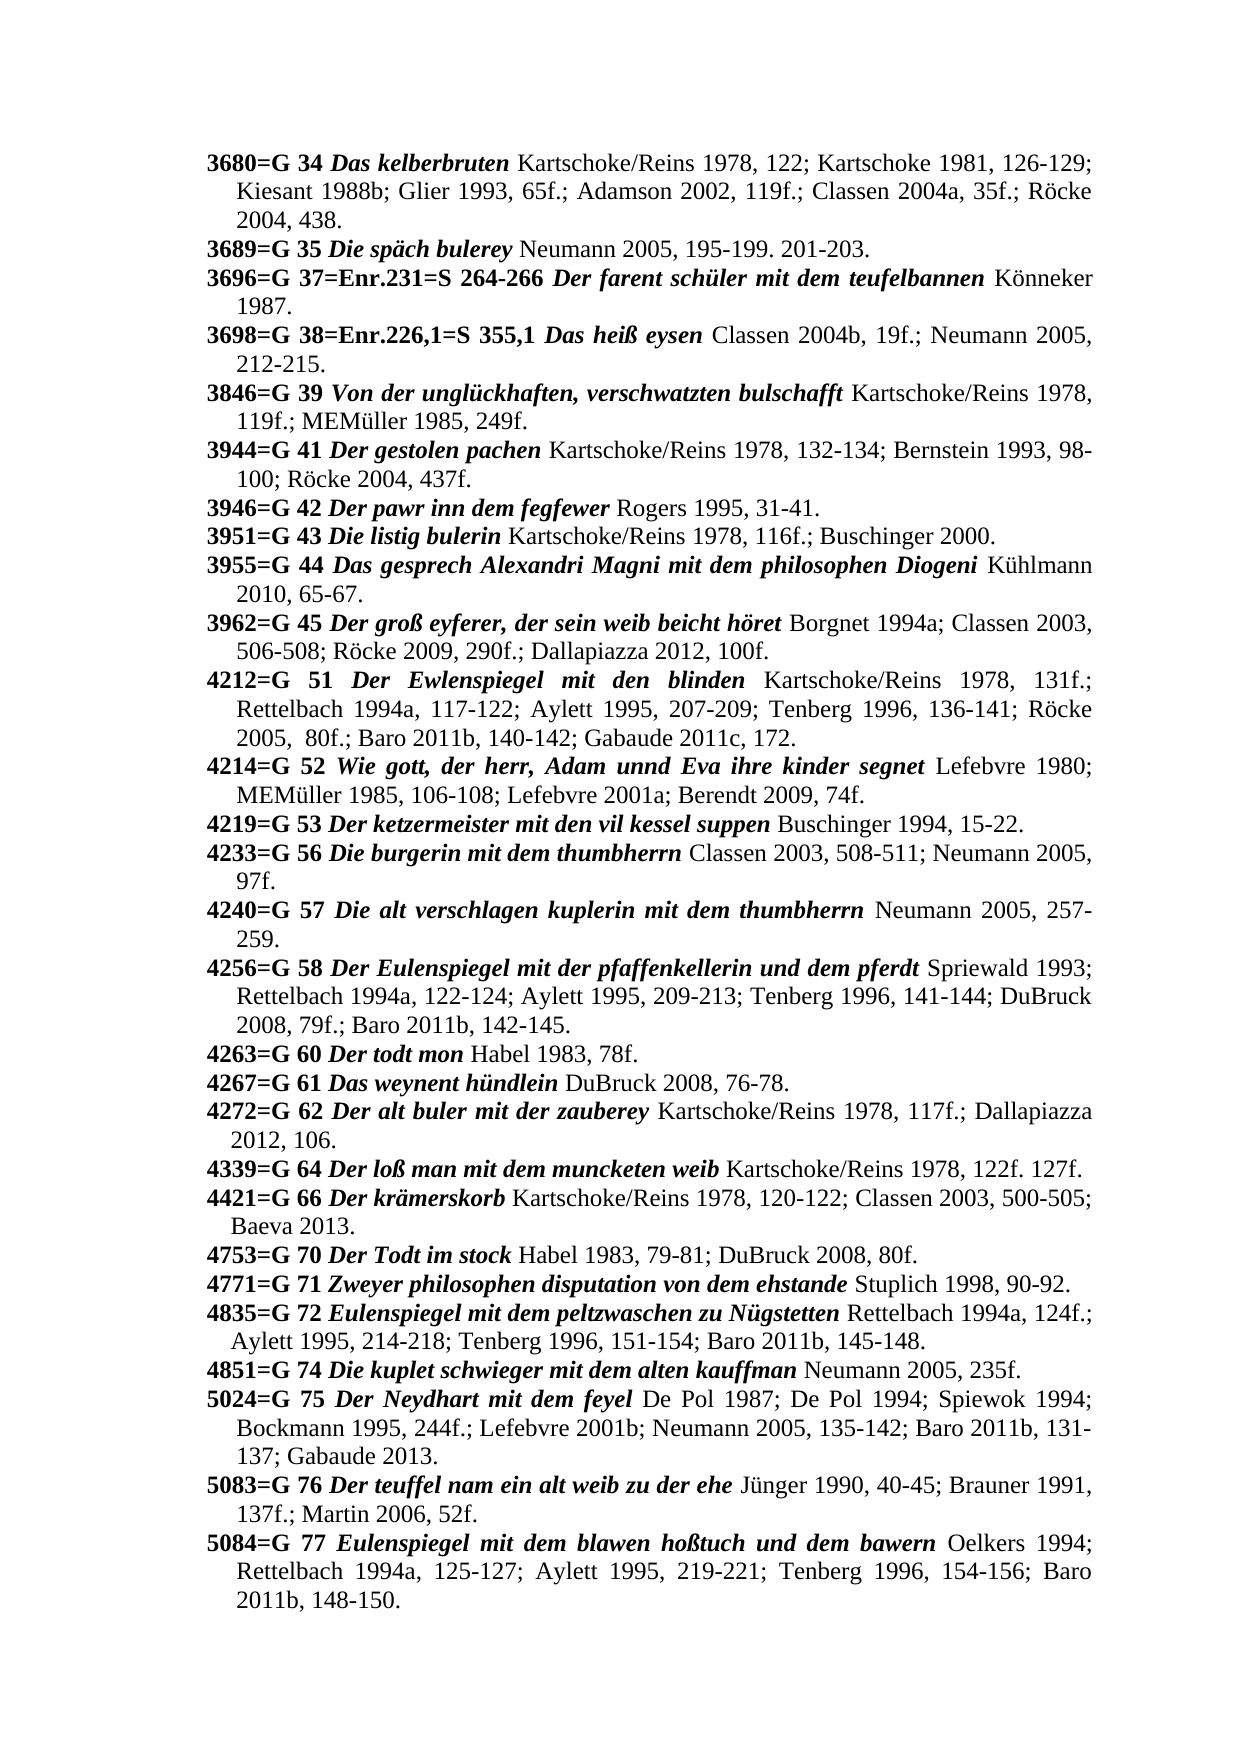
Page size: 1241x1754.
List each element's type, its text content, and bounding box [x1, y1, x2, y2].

text 4339=G 64 Der loß man mit dem muncketen weib Kartschoke/Reins 1978, 122f. 127f. [207, 1154, 1093, 1183]
text 3951=G 43 Die listig bulerin Kartschoke/Reins 1978, 116f.; Buschinger 2000. [148, 521, 1093, 550]
text 4771=G 71 Zweyer philosophen disputation von dem ehstande Stuplich 1998, 90-92. [207, 1269, 1093, 1298]
text 3846=G 39 Von der unglückhaften, verschwatzten bulschafft Kartschoke/Reins 1978, 119f.; MEMüller 1985, 249f. [207, 378, 1093, 435]
text 4212=G 51 Der Ewlenspiegel mit den blinden Kartschoke/Reins 1978, 131f.; Rettelbach 1994a, 117-122; Aylett 1995, 207-209; Tenberg 1996, 136-141; Röcke 2005, 80f.; Baro 2011b, 140-142; Gabaude 2011c, 172. [207, 665, 1093, 751]
text 4219=G 53 Der ketzermeister mit den vil kessel suppen Buschinger 1994, 15-22. [148, 809, 1093, 838]
text 3698=G 38=Enr.226,1=S 355,1 Das heiß eysen Classen 2004b, 19f.; Neumann 2005, 212-215. [207, 320, 1093, 378]
text 4214=G 52 Wie gott, der herr, Adam unnd Eva ihre kinder segnet Lefebvre 1980; MEMüller 1985, 106-108; Lefebvre 2001a; Berendt 2009, 74f. [207, 751, 1093, 809]
text 4267=G 61 Das weynent hündlein DuBruck 2008, 76-78. [207, 1068, 1093, 1096]
text 5024=G 75 Der Neydhart mit dem feyel De Pol 1987; De Pol 1994; Spiewok 1994; Bockmann 1995, 244f.; Lefebvre 2001b; Neumann 2005, 135-142; Baro 2011b, 131-137; Gabaude 2013. [207, 1384, 1093, 1470]
text 4851=G 74 Die kuplet schwieger mit dem alten kauffman Neumann 2005, 235f. [207, 1355, 1093, 1384]
text 4263=G 60 Der todt mon Habel 1983, 78f. [207, 1039, 1093, 1068]
text 4753=G 70 Der Todt im stock Habel 1983, 79-81; DuBruck 2008, 80f. [207, 1240, 1093, 1269]
text 3696=G 37=Enr.231=S 264-266 Der farent schüler mit dem teufelbannen Könneker 1987. [207, 263, 1093, 320]
text 4240=G 57 Die alt verschlagen kuplerin mit dem thumbherrn Neumann 2005, 257-259. [207, 895, 1093, 953]
text 3946=G 42 Der pawr inn dem fegfewer Rogers 1995, 31-41. [148, 493, 1093, 521]
text 3689=G 35 Die späch bulerey Neumann 2005, 195-199. 201-203. [148, 234, 1093, 263]
text 3955=G 44 Das gesprech Alexandri Magni mit dem philosophen Diogeni Kühlmann 2010, 65-67. [207, 550, 1093, 608]
text 3944=G 41 Der gestolen pachen Kartschoke/Reins 1978, 132-134; Bernstein 1993, 98-100; Röcke 2004, 437f. [207, 435, 1093, 493]
text 5084=G 77 Eulenspiegel mit dem blawen hoßtuch und dem bawern Oelkers 1994; Rettelbach 1994a, 125-127; Aylett 1995, 219-221; Tenberg 1996, 154-156; Baro 2011b, 148-150. [207, 1528, 1093, 1614]
text 3962=G 45 Der groß eyferer, der sein weib beicht höret Borgnet 1994a; Classen 2003, 506-508; Röcke 2009, 290f.; Dallapiazza 2012, 100f. [207, 608, 1093, 665]
text 4272=G 62 Der alt buler mit der zauberey Kartschoke/Reins 1978, 117f.; Dallapiazza 2012, 106. [207, 1096, 1093, 1154]
text 4421=G 66 Der krämerskorb Kartschoke/Reins 1978, 120-122; Classen 2003, 500-505; Baeva 2013. [207, 1183, 1093, 1240]
text 3680=G 34 Das kelberbruten Kartschoke/Reins 1978, 122; Kartschoke 1981, 126-129; Kiesant 1988b; Glier 1993, 65f.; Adamson 2002, 119f.; Classen 2004a, 35f.; Röcke 2004, 438. [207, 148, 1093, 234]
text 4233=G 56 Die burgerin mit dem thumbherrn Classen 2003, 508-511; Neumann 2005, 97f. [207, 838, 1093, 895]
text 5083=G 76 Der teuffel nam ein alt weib zu der ehe Jünger 1990, 40-45; Brauner 1991, 137f.; Martin 2006, 52f. [207, 1470, 1093, 1528]
text 4835=G 72 Eulenspiegel mit dem peltzwaschen zu Nügstetten Rettelbach 1994a, 124f.; Aylett 1995, 214-218; Tenberg 1996, 151-154; Baro 2011b, 145-148. [207, 1298, 1093, 1355]
text 4256=G 58 Der Eulenspiegel mit der pfaffenkellerin und dem pferdt Spriewald 1993; Rettelbach 1994a, 122-124; Aylett 1995, 209-213; Tenberg 1996, 141-144; DuBruck 2008, 79f.; Baro 2011b, 142-145. [207, 953, 1093, 1039]
